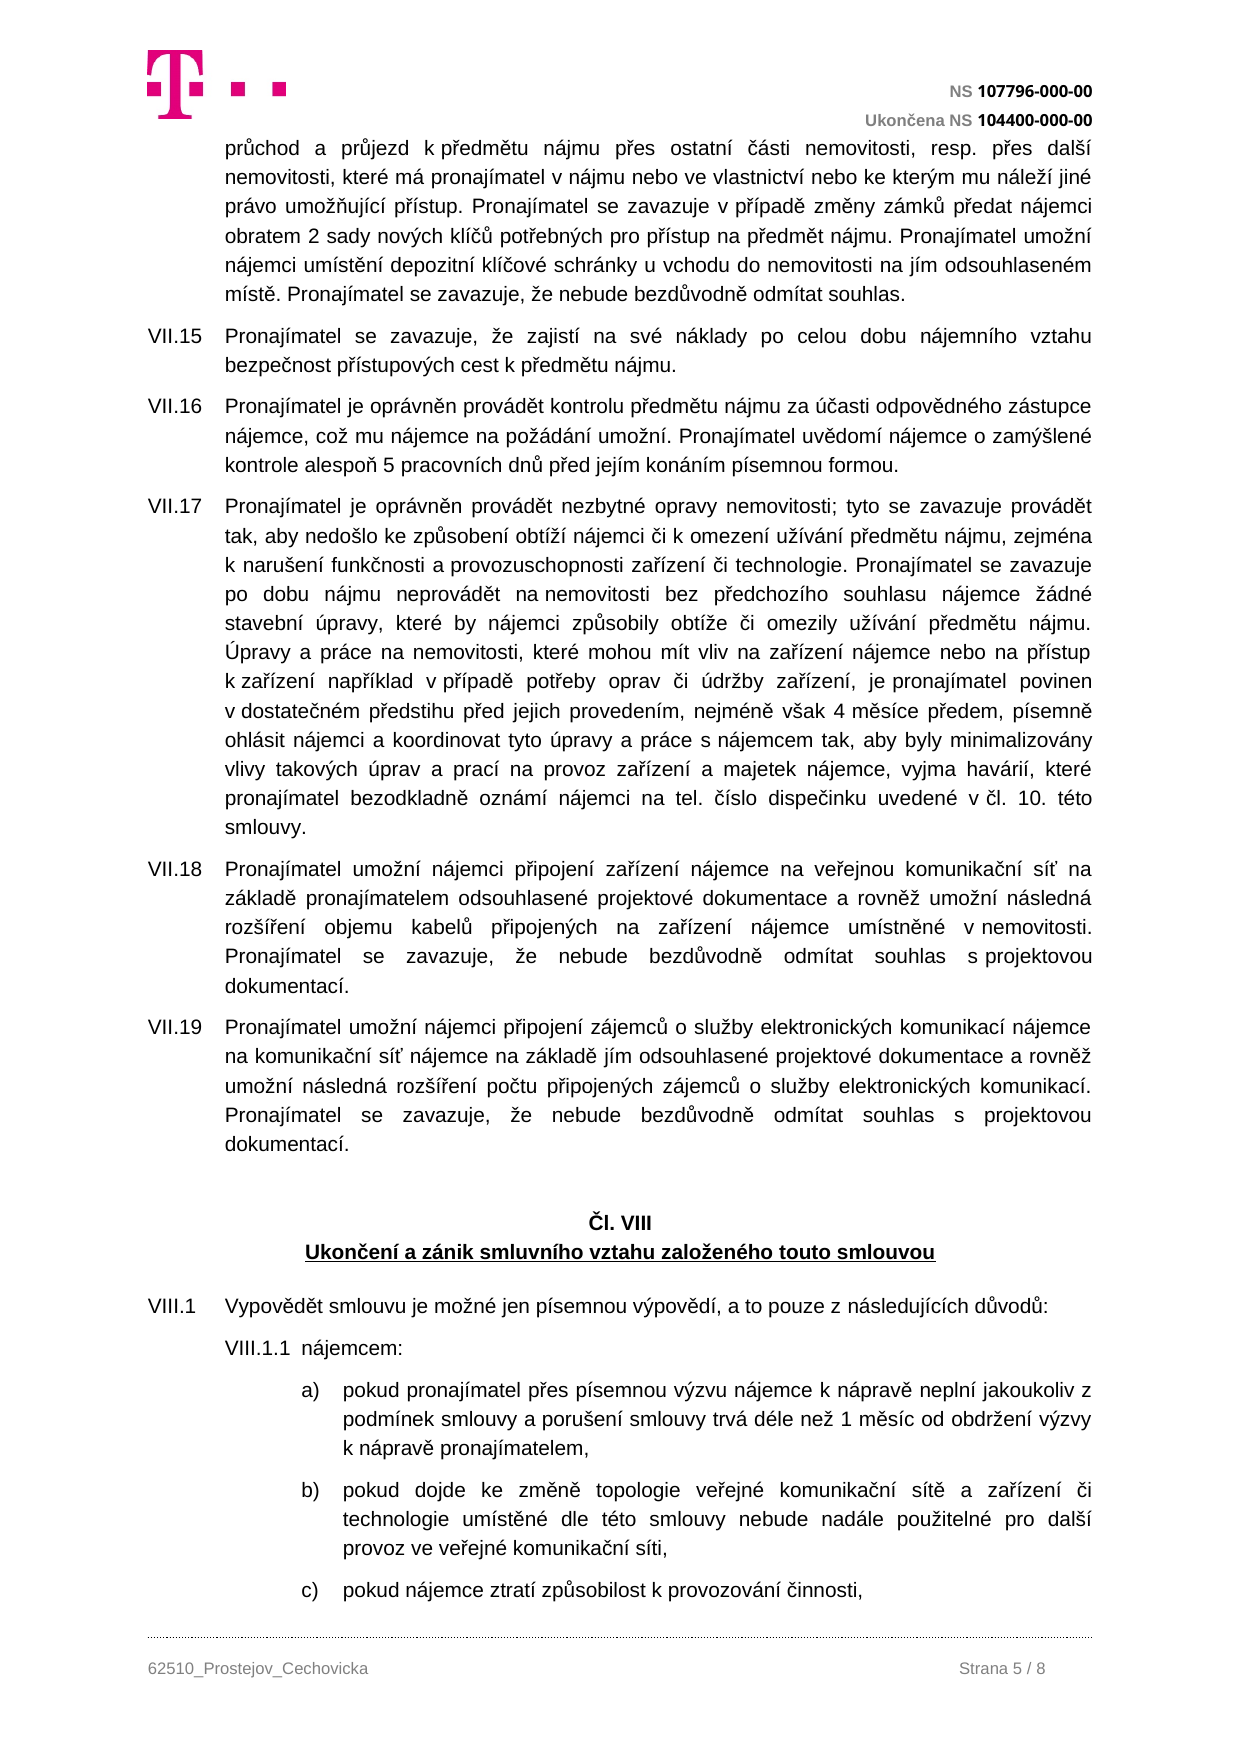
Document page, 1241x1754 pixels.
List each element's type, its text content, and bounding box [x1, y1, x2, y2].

text Ukončení a zánik smluvního vztahu založeného touto smlouvou [148, 1207, 1092, 1266]
list Vypovědět smlouvu je možné jen písemnou výpovědí, a to pouze z následujících důvodů: [148, 1291, 1092, 1320]
list Pronajímatel je oprávněn provádět nezbytné opravy nemovitosti; tyto se zavazuje provádět tak, aby nedošlo ke způsobení obtíží nájemci či k omezení užívání předmětu nájmu, zejména k narušení funkčnosti a provozuschopnosti zařízení či technologie. Pronajímatel se zavazuje po dobu nájmu neprovádět na nemovitosti bez předchozího souhlasu nájemce žádné stavební úpravy, které by nájemci způsobily obtíže či omezily užívání předmětu nájmu. Úpravy a práce na nemovitosti, které mohou mít vliv na zařízení nájemce nebo na přístup k zařízení například v případě potřeby oprav či údržby zařízení, je pronajímatel povinen v dostatečném předstihu před jejich provedením, nejméně však 4 měsíce předem, písemně ohlásit nájemci a koordinovat tyto úpravy a práce s nájemcem tak, aby byly minimalizovány vlivy takových úprav a prací na provoz zařízení a majetek nájemce, vyjma havárií, které pronajímatel bezodkladně oznámí nájemci na tel. číslo dispečinku uvedené v čl. 10. této smlouvy. [148, 491, 1092, 841]
picture [147, 50, 286, 119]
list pokud pronajímatel přes písemnou výzvu nájemce k nápravě neplní jakoukoliv z podmínek smlouvy a porušení smlouvy trvá déle než 1 měsíc od obdržení výzvy k nápravě pronajímatelem, [301, 1374, 1092, 1461]
list Pronajímatel umožní nájemci připojení zájemců o služby elektronických komunikací nájemce na komunikační síť nájemce na základě jím odsouhlasené projektové dokumentace a rovněž umožní následná rozšíření počtu připojených zájemců o služby elektronických komunikací. Pronajímatel se zavazuje, že nebude bezdůvodně odmítat souhlas s projektovou dokumentací. [148, 1011, 1092, 1157]
list Pronajímatel se zavazuje, že zajistí na své náklady po celou dobu nájemního vztahu bezpečnost přístupových cest k předmětu nájmu. [148, 320, 1092, 378]
list Pronajímatel je oprávněn provádět kontrolu předmětu nájmu za účasti odpovědného zástupce nájemce, což mu nájemce na požádání umožní. Pronajímatel uvědomí nájemce o zamýšlené kontrole alespoň 5 pracovních dnů před jejím konáním písemnou formou. [148, 391, 1092, 478]
list pokud dojde ke změně topologie veřejné komunikační sítě a zařízení či technologie umístěné dle této smlouvy nebude nadále použitelné pro další provoz ve veřejné komunikační síti, [301, 1474, 1092, 1561]
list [148, 132, 1092, 307]
list pokud nájemce ztratí způsobilost k provozování činnosti, [301, 1574, 1092, 1603]
list nájemcem: [224, 1332, 1092, 1361]
list Pronajímatel umožní nájemci připojení zařízení nájemce na veřejnou komunikační síť na základě pronajímatelem odsouhlasené projektové dokumentace a rovněž umožní následná rozšíření objemu kabelů připojených na zařízení nájemce umístněné v nemovitosti. Pronajímatel se zavazuje, že nebude bezdůvodně odmítat souhlas s projektovou dokumentací. [148, 853, 1092, 999]
